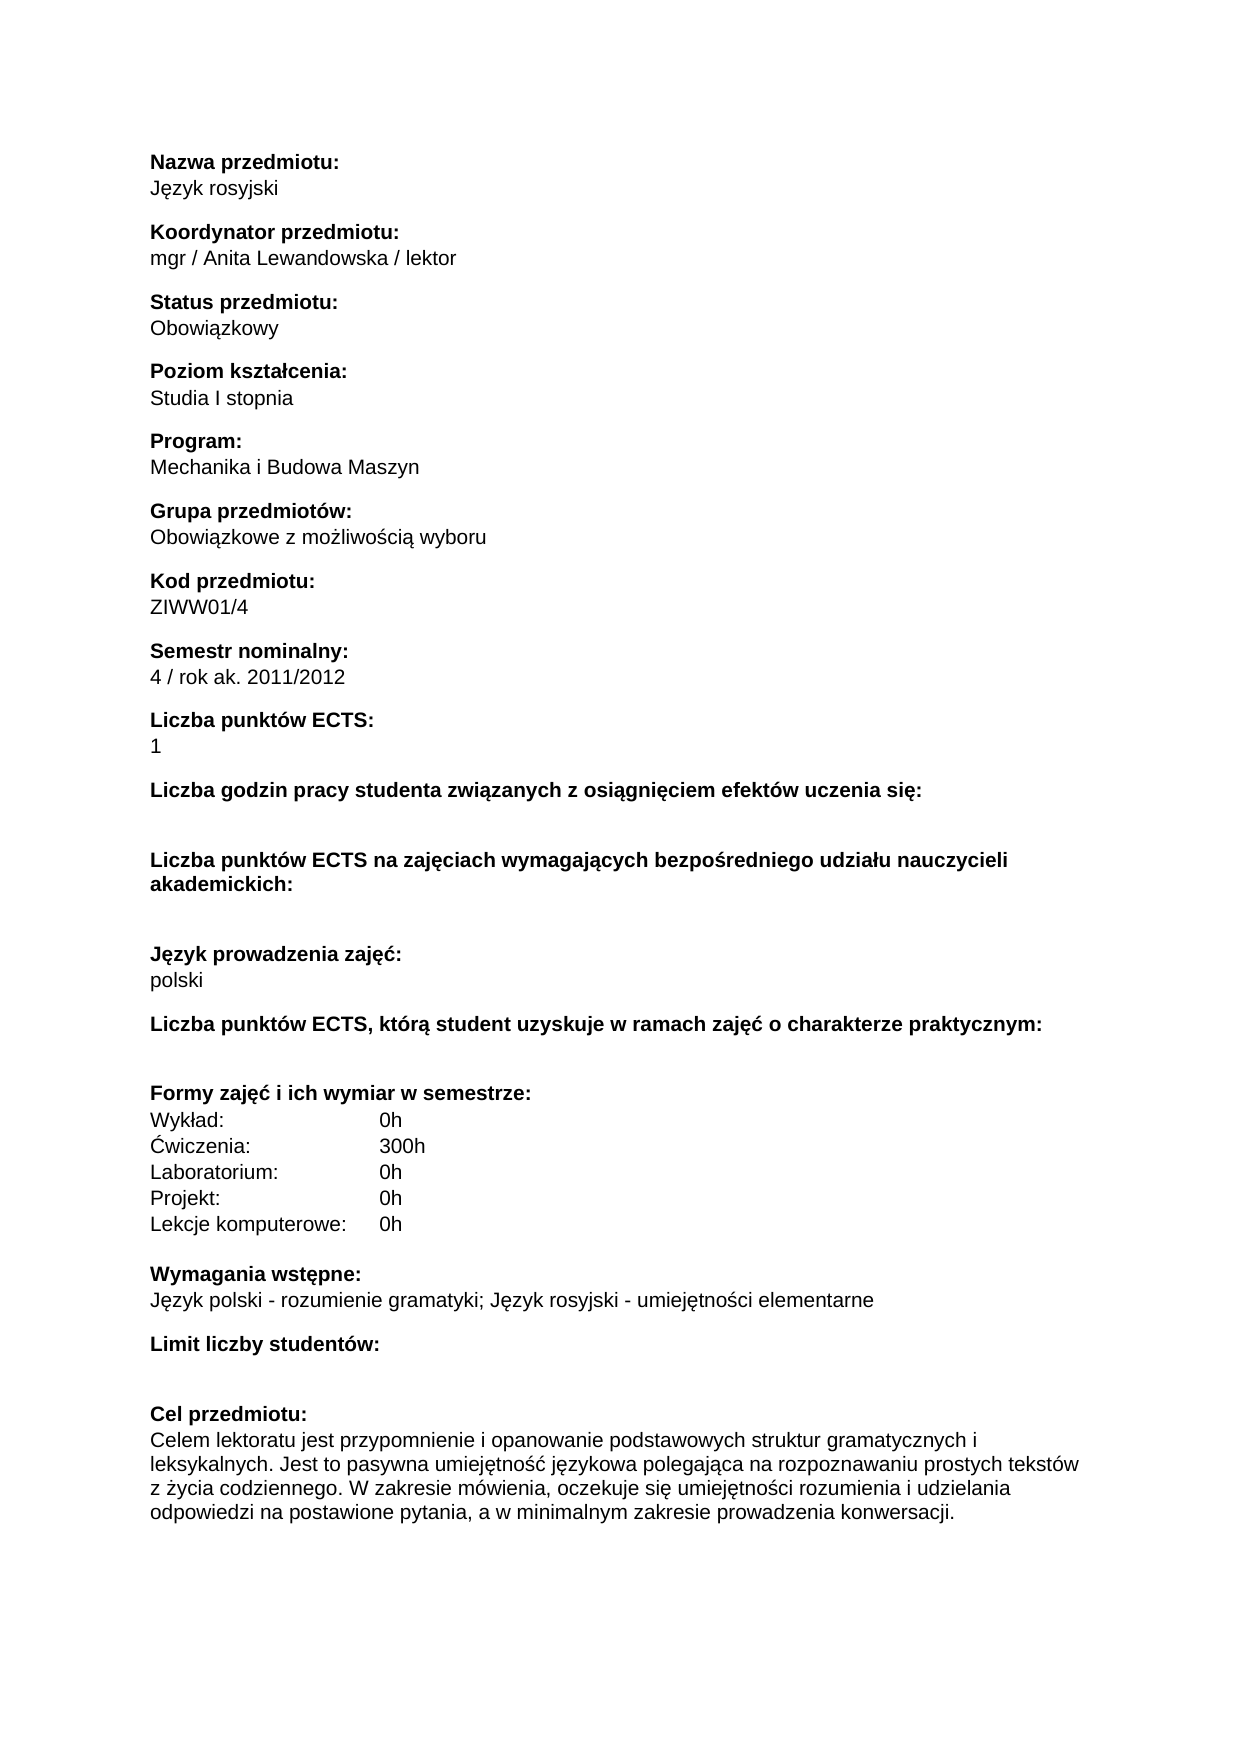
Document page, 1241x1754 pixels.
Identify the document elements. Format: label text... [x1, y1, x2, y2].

text Poziom kształcenia: [150, 359, 1090, 383]
text Kod przedmiotu: [150, 569, 1090, 593]
text Studia I stopnia [150, 385, 1090, 409]
text Język polski - rozumienie gramatyki; Język rosyjski - umiejętności elementarne [150, 1288, 1090, 1312]
table_cell 0h [369, 1158, 597, 1184]
text Grupa przedmiotów: [150, 499, 1090, 523]
table_header Wykład: [140, 1108, 367, 1132]
text Formy zajęć i ich wymiar w semestrze: [150, 1081, 1090, 1105]
text Język prowadzenia zajęć: [150, 942, 1090, 966]
table_cell Laboratorium: [140, 1160, 367, 1184]
text Celem lektoratu jest przypomnienie i opanowanie podstawowych struktur gramatycznych i leksykalnych. Jest to pasywna umiejętność językowa polegająca na rozpoznawaniu prostych tekstów z życia codziennego. W zakresie mówienia, oczekuje się umiejętności rozumienia i udzielania odpowiedzi na postawione pytania, a w minimalnym zakresie prowadzenia konwersacji. [150, 1428, 1090, 1523]
text 1 [150, 734, 1090, 758]
table_cell Lekcje komputerowe: [140, 1212, 367, 1236]
text Nazwa przedmiotu: [150, 150, 1090, 174]
text Mechanika i Budowa Maszyn [150, 455, 1090, 479]
text polski [150, 968, 1090, 992]
text ZIWW01/4 [150, 595, 1090, 619]
text Program: [150, 429, 1090, 453]
table_cell 0h [369, 1210, 597, 1236]
text Obowiązkowe z możliwością wyboru [150, 525, 1090, 549]
table_cell Projekt: [140, 1186, 367, 1210]
text Liczba punktów ECTS na zajęciach wymagających bezpośredniego udziału nauczycieli akademickich: [150, 848, 1090, 896]
table_cell 300h [369, 1132, 597, 1158]
text 4 / rok ak. 2011/2012 [150, 664, 1090, 688]
text Koordynator przedmiotu: [150, 220, 1090, 244]
text Limit liczby studentów: [150, 1332, 1090, 1356]
table_cell 0h [369, 1184, 597, 1210]
text Semestr nominalny: [150, 638, 1090, 662]
text Wymagania wstępne: [150, 1262, 1090, 1286]
text Cel przedmiotu: [150, 1402, 1090, 1426]
text Liczba punktów ECTS: [150, 708, 1090, 732]
table_header 0h [369, 1108, 597, 1132]
text Status przedmiotu: [150, 289, 1090, 313]
table_cell Ćwiczenia: [140, 1134, 367, 1158]
text Liczba godzin pracy studenta związanych z osiągnięciem efektów uczenia się: [150, 778, 1090, 802]
text Liczba punktów ECTS, którą student uzyskuje w ramach zajęć o charakterze praktycznym: [150, 1011, 1090, 1035]
text Obowiązkowy [150, 316, 1090, 339]
text mgr / Anita Lewandowska / lektor [150, 246, 1090, 270]
text Język rosyjski [150, 176, 1090, 200]
